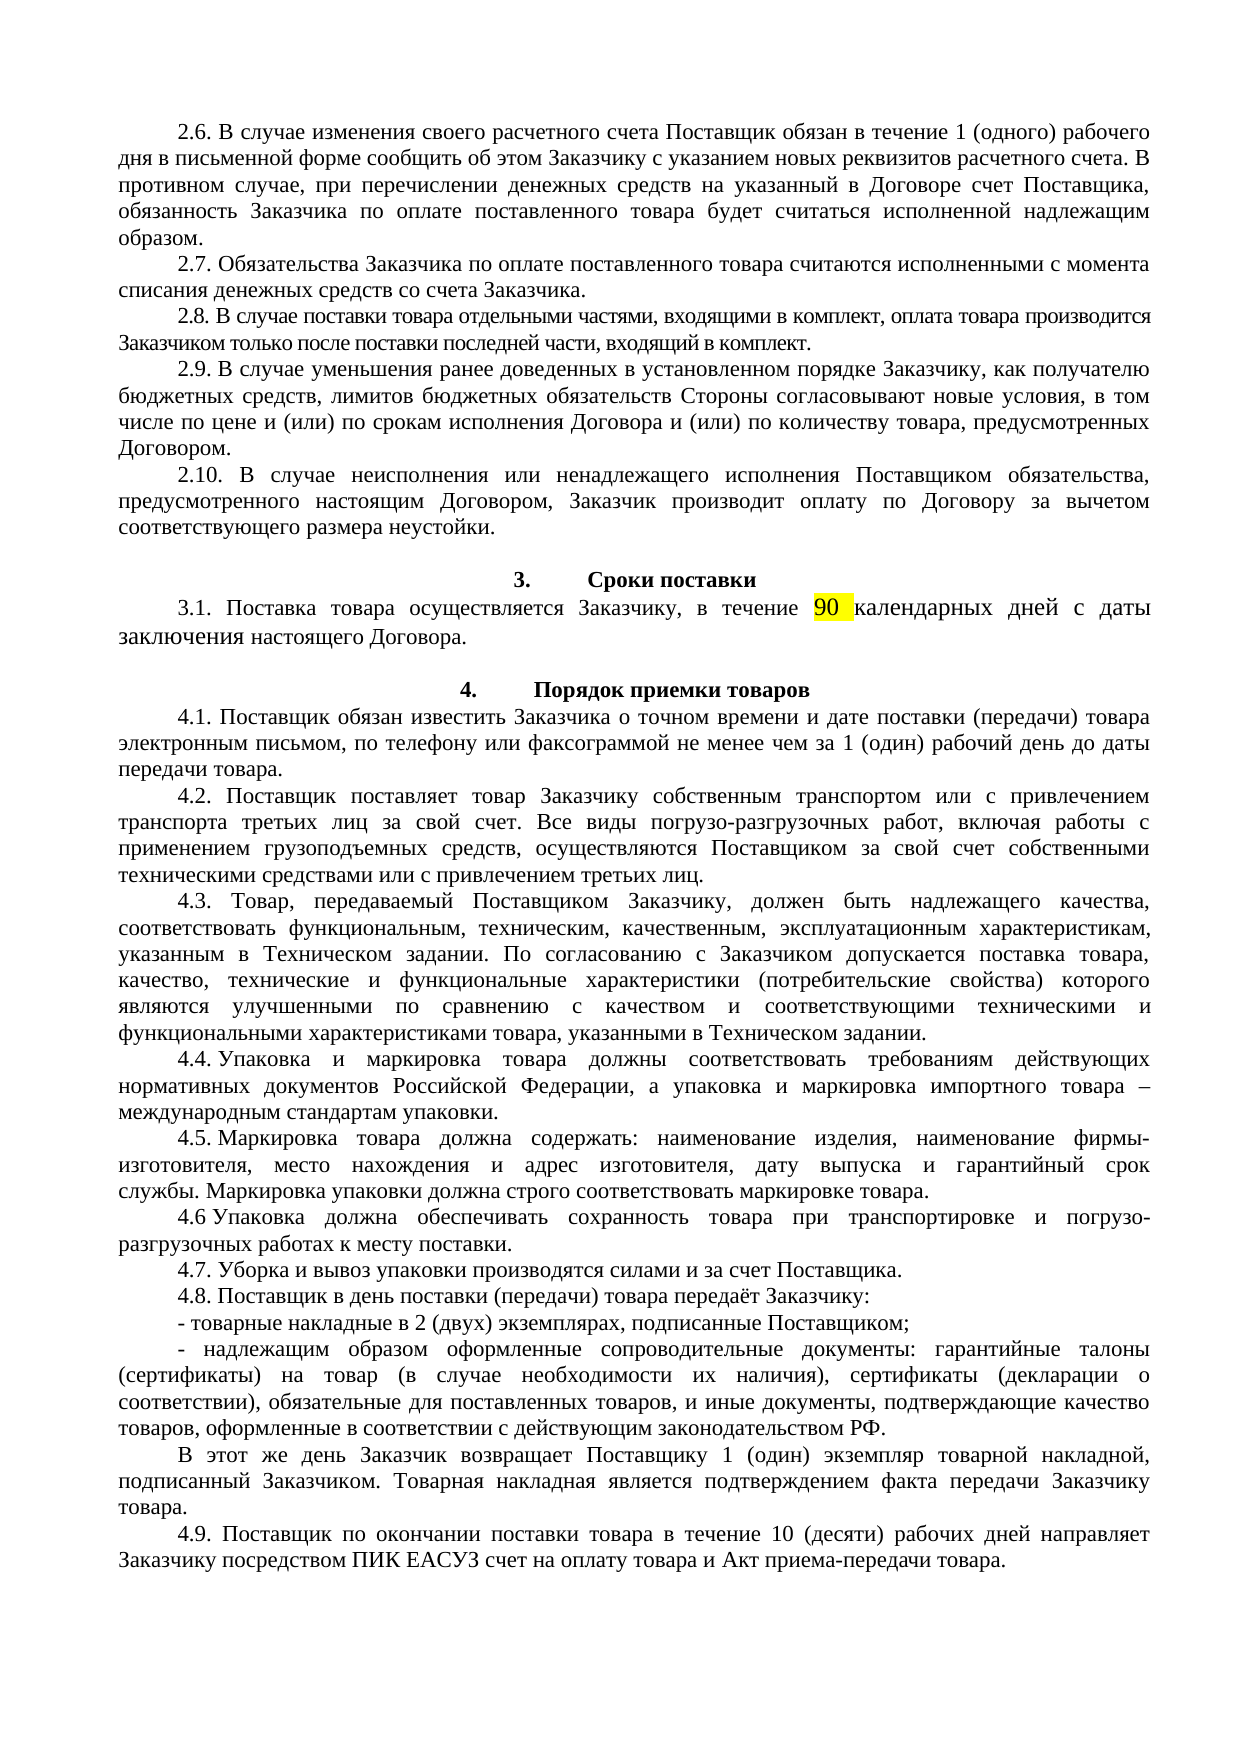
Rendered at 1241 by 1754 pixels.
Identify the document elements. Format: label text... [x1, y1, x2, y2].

text 3.1. Поставка товара осуществляется Заказчику, в течение 90 календарных дней с даты заключения настоящего Договора. [118, 592, 1152, 650]
text 4.9. Поставщик по окончании поставки товара в течение 10 (десяти) рабочих дней направляет Заказчику посредством ПИК ЕАСУЗ счет на оплату товара и Акт приема-передачи товара. [118, 1520, 1152, 1572]
text 4.2. Поставщик поставляет товар Заказчику собственным транспортом или с привлечением транспорта третьих лиц за свой счет. Все виды погрузо-разгрузочных работ, включая работы с применением грузоподъемных средств, осуществляются Поставщиком за свой счет собственными техническими средствами или с привлечением третьих лиц. [118, 782, 1152, 887]
text 4.5. Маркировка товара должна содержать: наименование изделия, наименование фирмы-изготовителя, место нахождения и адрес изготовителя, дату выпуска и гарантийный срок службы. Маркировка упаковки должна строго соответствовать маркировке товара. [118, 1124, 1152, 1203]
text 4.8. Поставщик в день поставки (передачи) товара передаёт Заказчику: [118, 1282, 1152, 1309]
text 4.3. Товар, передаваемый Поставщиком Заказчику, должен быть надлежащего качества, соответствовать функциональным, техническим, качественным, эксплуатационным характеристикам, указанным в Техническом задании. По согласованию с Заказчиком допускается поставка товара, качество, технические и функциональные характеристики (потребительские свойства) которого являются улучшенными по сравнению с качеством и соответствующими техническими и функциональными характеристиками товара, указанными в Техническом задании. [118, 887, 1152, 1045]
text 4.6 Упаковка должна обеспечивать сохранность товара при транспортировке и погрузо-разгрузочных работах к месту поставки. [118, 1203, 1152, 1256]
text 2.7. Обязательства Заказчика по оплате поставленного товара считаются исполненными с момента списания денежных средств со счета Заказчика. [118, 250, 1152, 303]
text 4.1. Поставщик обязан известить Заказчика о точном времени и дате поставки (передачи) товара электронным письмом, по телефону или факсограммой не менее чем за 1 (один) рабочий день до даты передачи товара. [118, 703, 1152, 782]
text В этот же день Заказчик возвращает Поставщику 1 (один) экземпляр товарной накладной, подписанный Заказчиком. Товарная накладная является подтверждением факта передачи Заказчику товара. [118, 1441, 1152, 1520]
text 2.10. В случае неисполнения или ненадлежащего исполнения Поставщиком обязательства, предусмотренного настоящим Договором, Заказчик производит оплату по Договору за вычетом соответствующего размера неустойки. [118, 461, 1152, 540]
text - товарные накладные в 2 (двух) экземплярах, подписанные Поставщиком; [118, 1309, 1152, 1335]
text 2.8. В случае поставки товара отдельными частями, входящими в комплект, оплата товара производится Заказчиком только после поставки последней части, входящий в комплект. [118, 303, 1152, 355]
text 4.4. Упаковка и маркировка товара должны соответствовать требованиям действующих нормативных документов Российской Федерации, а упаковка и маркировка импортного товара – международным стандартам упаковки. [118, 1045, 1152, 1124]
text 4.7. Уборка и вывоз упаковки производятся силами и за счет Поставщика. [118, 1256, 1152, 1282]
text 4. Порядок приемки товаров [118, 676, 1152, 703]
text 2.9. В случае уменьшения ранее доведенных в установленном порядке Заказчику, как получателю бюджетных средств, лимитов бюджетных обязательств Стороны согласовывают новые условия, в том числе по цене и (или) по срокам исполнения Договора и (или) по количеству товара, предусмотренных Договором. [118, 355, 1152, 461]
text 3. Сроки поставки [118, 566, 1152, 592]
text 2.6. В случае изменения своего расчетного счета Поставщик обязан в течение 1 (одного) рабочего дня в письменной форме сообщить об этом Заказчику с указанием новых реквизитов расчетного счета. В противном случае, при перечислении денежных средств на указанный в Договоре счет Поставщика, обязанность Заказчика по оплате поставленного товара будет считаться исполненной надлежащим образом. [118, 118, 1152, 250]
text - надлежащим образом оформленные сопроводительные документы: гарантийные талоны (сертификаты) на товар (в случае необходимости их наличия), сертификаты (декларации о соответствии), обязательные для поставленных товаров, и иные документы, подтверждающие качество товаров, оформленные в соответствии с действующим законодательством РФ. [118, 1335, 1152, 1441]
